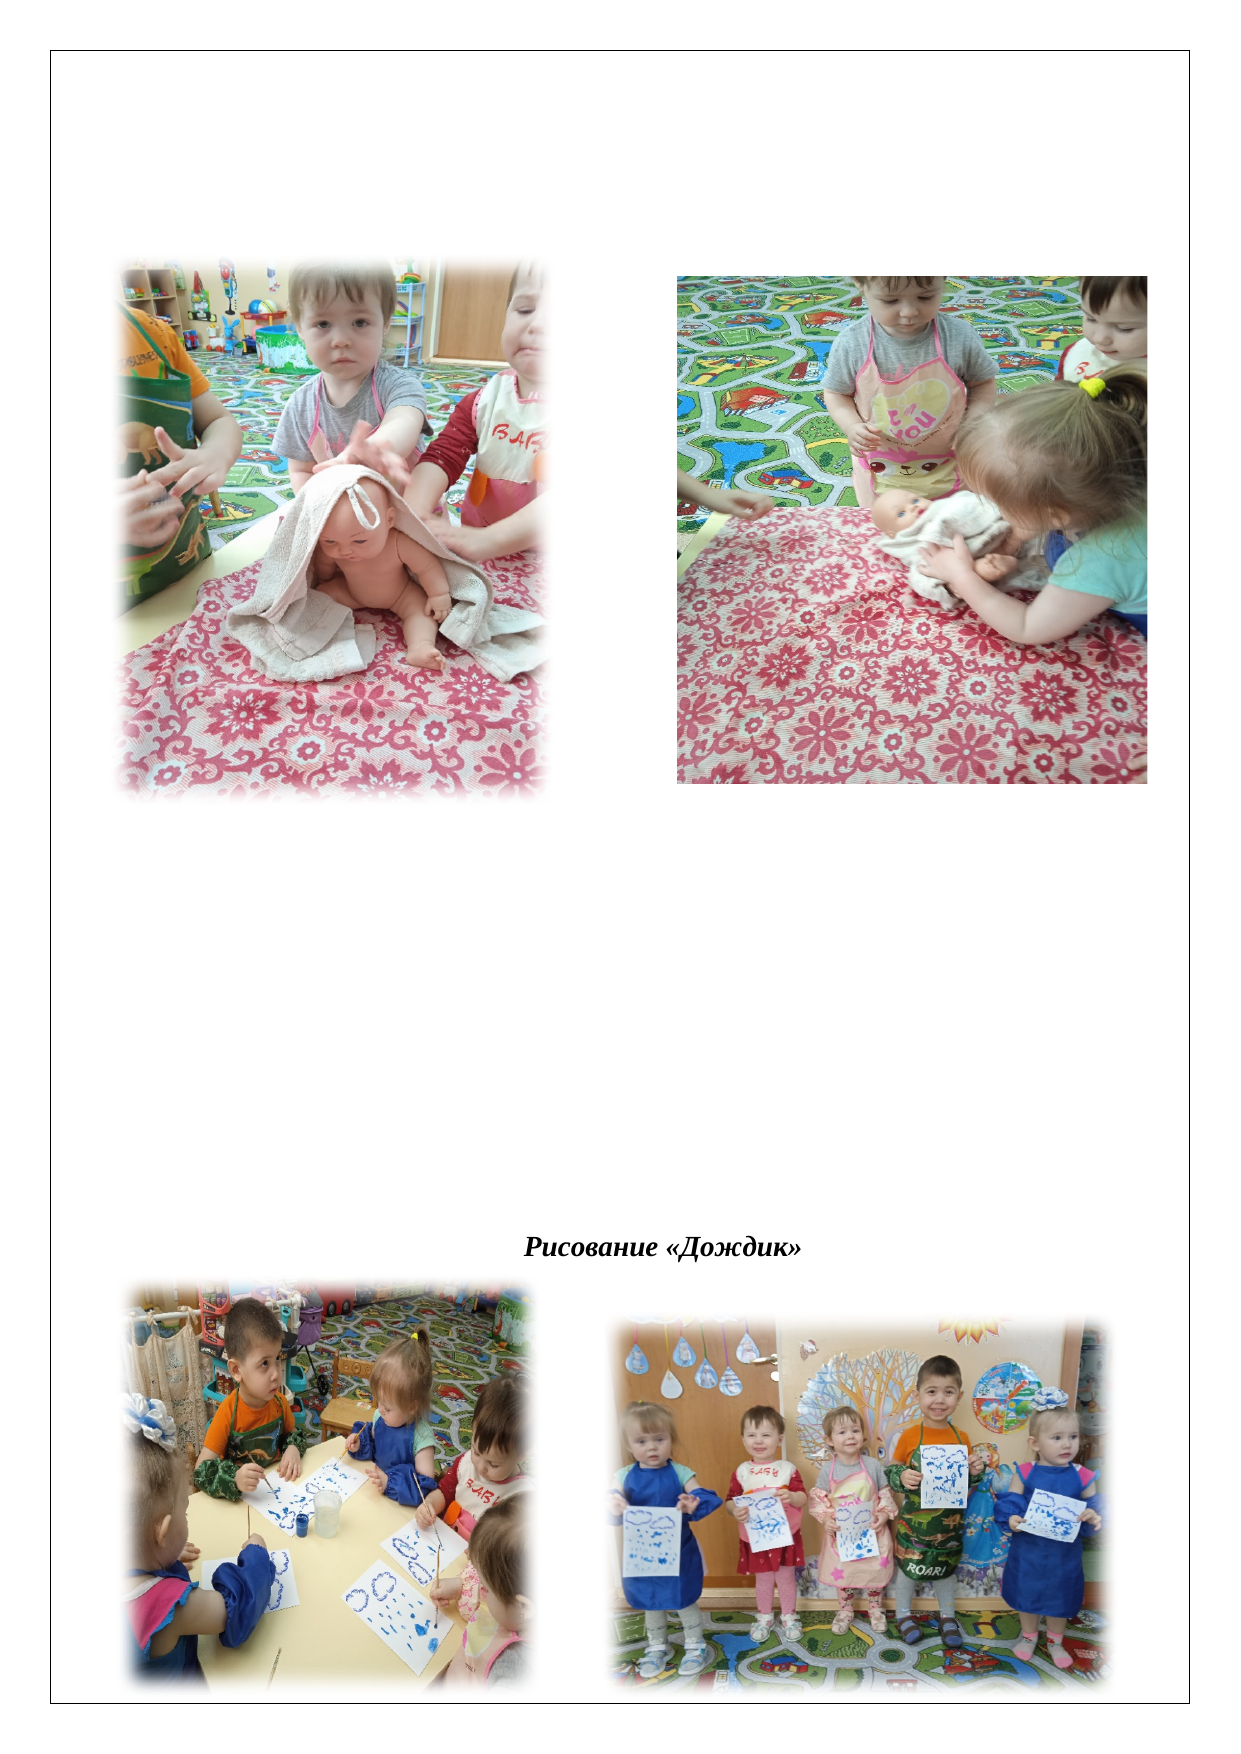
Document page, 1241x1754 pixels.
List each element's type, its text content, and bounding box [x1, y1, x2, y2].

picture [675, 276, 1148, 782]
text Рисование «Дождик» [177, 1229, 1152, 1263]
picture [631, 1340, 1089, 1670]
picture [145, 1303, 512, 1668]
picture [139, 282, 525, 777]
